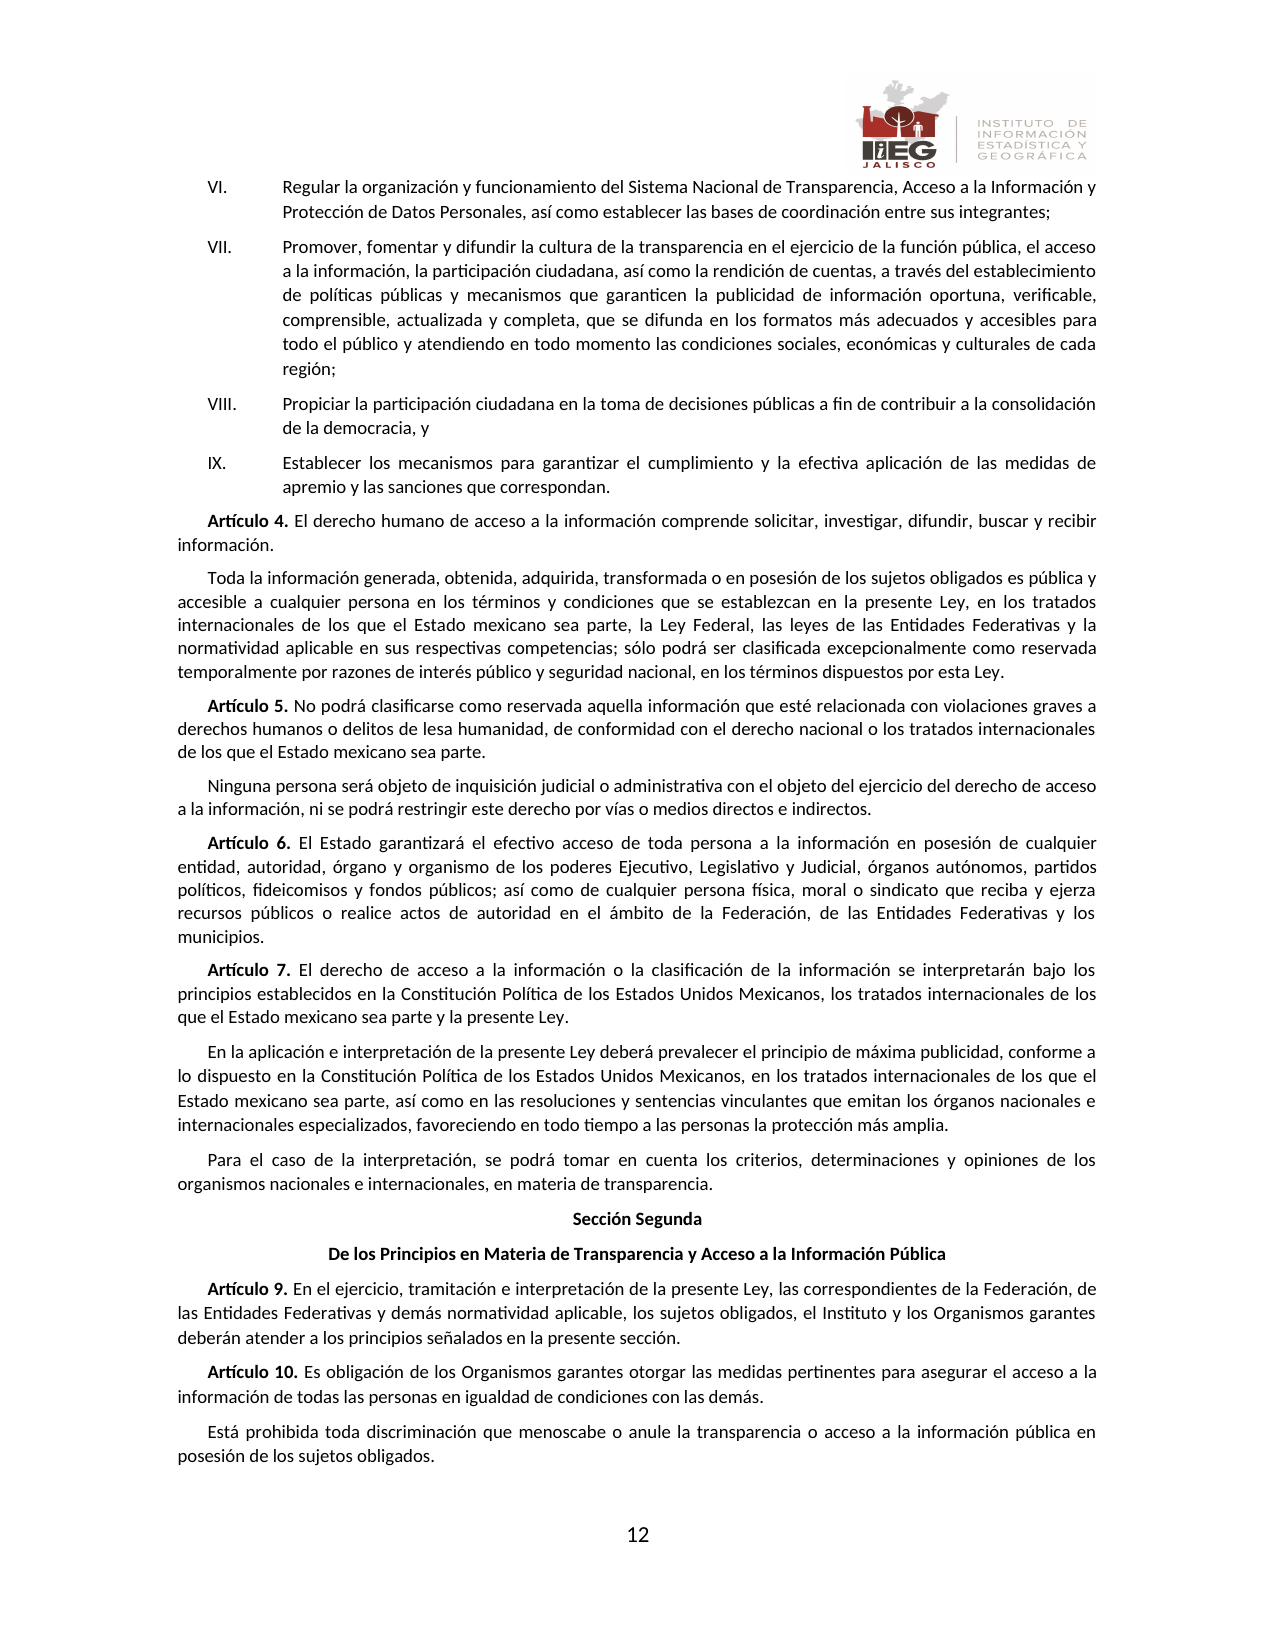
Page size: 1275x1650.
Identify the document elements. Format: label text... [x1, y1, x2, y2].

text De los Principios en Materia de Transparencia y Acceso a la Información Pública [177, 1241, 1098, 1265]
text En la aplicación e interpretación de la presente Ley deberá prevalecer el principio de máxima publicidad, conforme a lo dispuesto en la Constitución Política de los Estados Unidos Mexicanos, en los tratados internacionales de los que el Estado mexicano sea parte, así como en las resoluciones y sentencias vinculantes que emitan los órganos nacionales e internacionales especializados, favoreciendo en todo tiempo a las personas la protección más amplia. [177, 1039, 1098, 1136]
text Artículo 4. El derecho humano de acceso a la información comprende solicitar, investigar, difundir, buscar y recibir información. [177, 509, 1098, 556]
text Toda la información generada, obtenida, adquirida, transformada o en posesión de los sujetos obligados es pública y accesible a cualquier persona en los términos y condiciones que se establezcan en la presente Ley, en los tratados internacionales de los que el Estado mexicano sea parte, la Ley Federal, las leyes de las Entidades Federativas y la normatividad aplicable en sus respectivas competencias; sólo podrá ser clasificada excepcionalmente como reservada temporalmente por razones de interés público y seguridad nacional, en los términos dispuestos por esta Ley. [177, 566, 1098, 683]
text VIII. Propiciar la participación ciudadana en la toma de decisiones públicas a fin de contribuir a la consolidación de la democracia, y [207, 390, 1098, 439]
text Artículo 7. El derecho de acceso a la información o la clasificación de la información se interpretarán bajo los principios establecidos en la Constitución Política de los Estados Unidos Mexicanos, los tratados internacionales de los que el Estado mexicano sea parte y la presente Ley. [177, 958, 1098, 1028]
text Sección Segunda [177, 1206, 1098, 1230]
text Para el caso de la interpretación, se podrá tomar en cuenta los criterios, determinaciones y opiniones de los organismos nacionales e internacionales, en materia de transparencia. [177, 1147, 1098, 1196]
text Artículo 9. En el ejercicio, tramitación e interpretación de la presente Ley, las correspondientes de la Federación, de las Entidades Federativas y demás normatividad aplicable, los sujetos obligados, el Instituto y los Organismos garantes deberán atender a los principios señalados en la presente sección. [177, 1276, 1098, 1349]
text IX. Establecer los mecanismos para garantizar el cumplimiento y la efectiva aplicación de las medidas de apremio y las sanciones que correspondan. [207, 450, 1098, 498]
picture [844, 73, 1098, 175]
text Artículo 6. El Estado garantizará el efectivo acceso de toda persona a la información en posesión de cualquier entidad, autoridad, órgano y organismo de los poderes Ejecutivo, Legislativo y Judicial, órganos autónomos, partidos políticos, fideicomisos y fondos públicos; así como de cualquier persona física, moral o sindicato que reciba y ejerza recursos públicos o realice actos de autoridad en el ámbito de la Federación, de las Entidades Federativas y los municipios. [177, 831, 1098, 948]
text Artículo 5. No podrá clasificarse como reservada aquella información que esté relacionada con violaciones graves a derechos humanos o delitos de lesa humanidad, de conformidad con el derecho nacional o los tratados internacionales de los que el Estado mexicano sea parte. [177, 693, 1098, 763]
text Artículo 10. Es obligación de los Organismos garantes otorgar las medidas pertinentes para asegurar el acceso a la información de todas las personas en igualdad de condiciones con las demás. [177, 1359, 1098, 1408]
text VI. Regular la organización y funcionamiento del Sistema Nacional de Transparencia, Acceso a la Información y Protección de Datos Personales, así como establecer las bases de coordinación entre sus integrantes; [207, 174, 1098, 223]
text Ninguna persona será objeto de inquisición judicial o administrativa con el objeto del ejercicio del derecho de acceso a la información, ni se podrá restringir este derecho por vías o medios directos e indirectos. [177, 774, 1098, 821]
text Está prohibida toda discriminación que menoscabe o anule la transparencia o acceso a la información pública en posesión de los sujetos obligados. [177, 1419, 1098, 1467]
text VII. Promover, fomentar y difundir la cultura de la transparencia en el ejercicio de la función pública, el acceso a la información, la participación ciudadana, así como la rendición de cuentas, a través del establecimiento de políticas públicas y mecanismos que garanticen la publicidad de información oportuna, verificable, comprensible, actualizada y completa, que se difunda en los formatos más adecuados y accesibles para todo el público y atendiendo en todo momento las condiciones sociales, económicas y culturales de cada región; [207, 234, 1098, 380]
